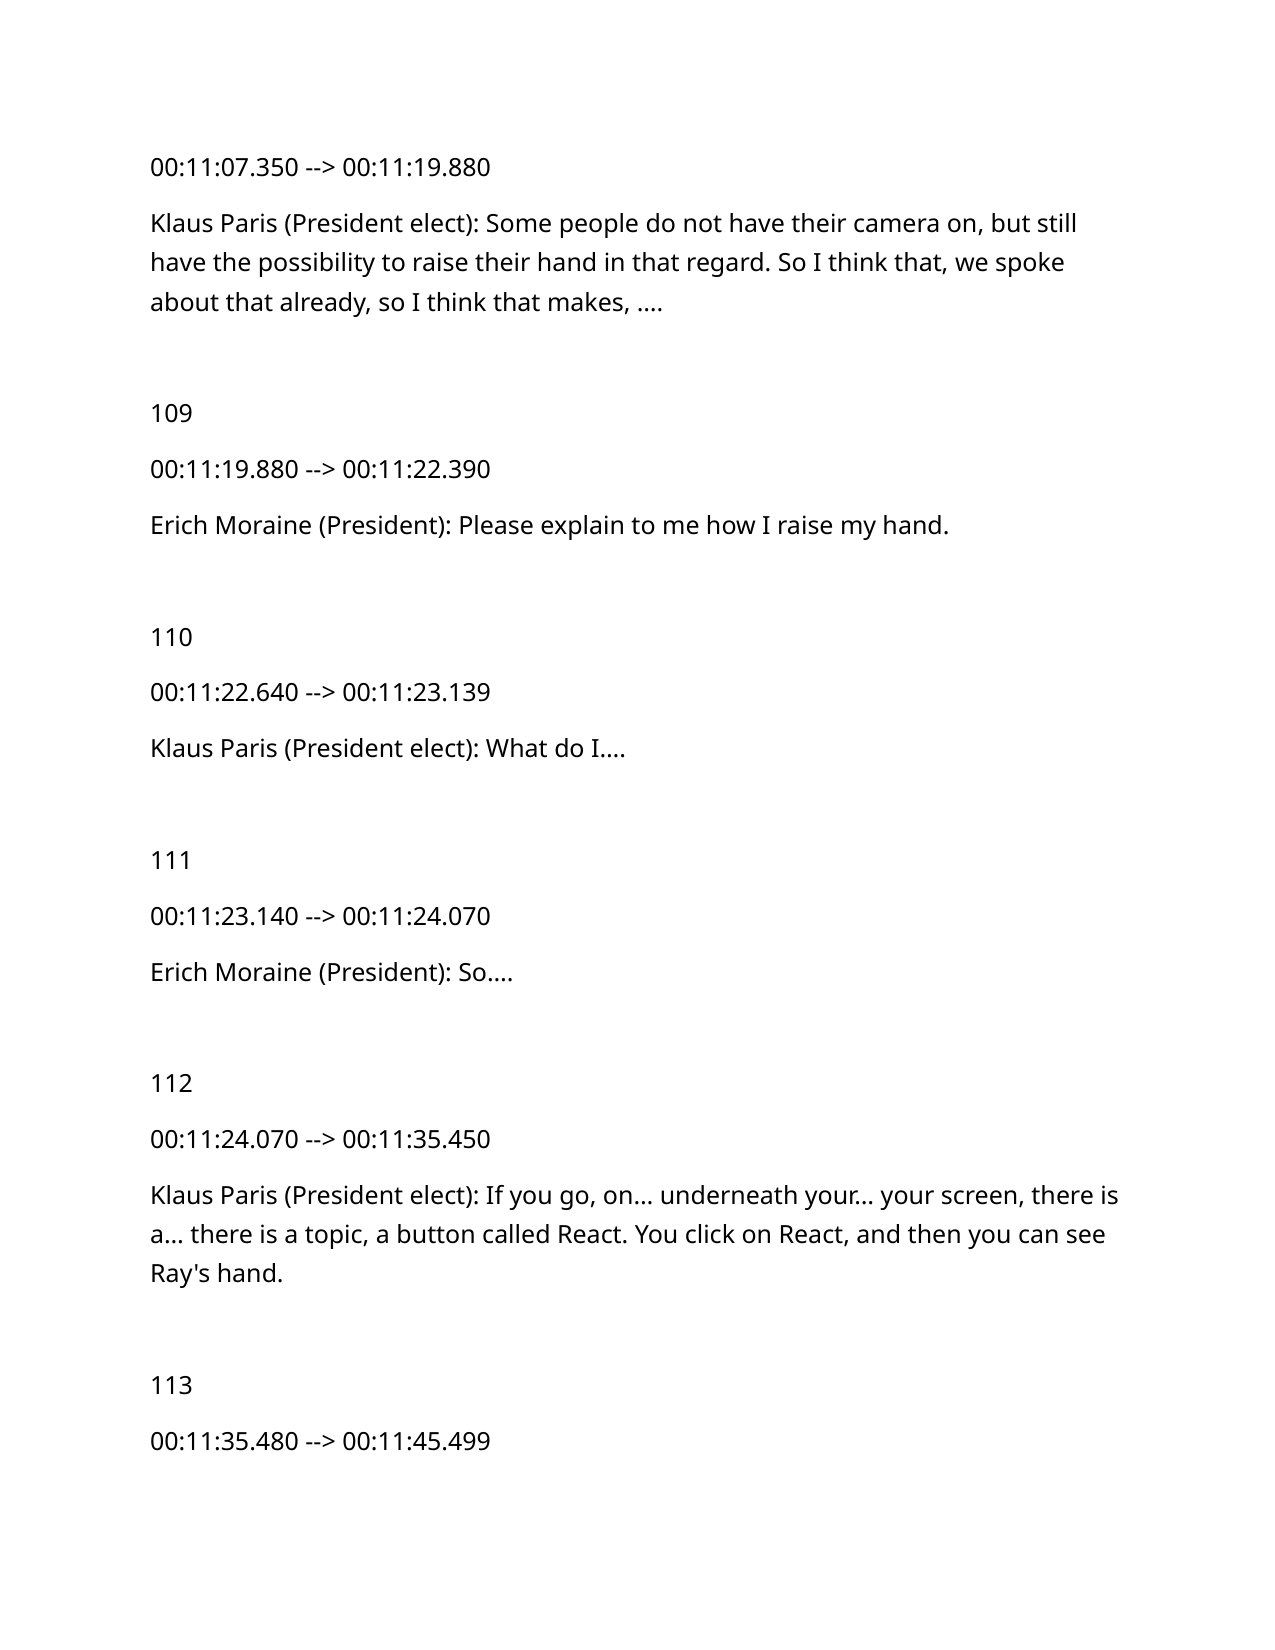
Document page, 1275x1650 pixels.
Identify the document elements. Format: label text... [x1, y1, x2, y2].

text 00:11:24.070 --> 00:11:35.450 [150, 1122, 1125, 1156]
text 112 [150, 1066, 1125, 1100]
text 00:11:07.350 --> 00:11:19.880 [150, 150, 1125, 184]
text Erich Moraine (President): Please explain to me how I raise my hand. [150, 507, 1125, 542]
text 00:11:35.480 --> 00:11:45.499 [150, 1423, 1125, 1457]
text 110 [150, 619, 1125, 653]
text 00:11:19.880 --> 00:11:22.390 [150, 452, 1125, 486]
text 111 [150, 842, 1125, 877]
text 109 [150, 396, 1125, 430]
text Klaus Paris (President elect): Some people do not have their camera on, but still have the possibility to raise their hand in that regard. So I think that, we spoke about that already, so I think that makes, …. [150, 206, 1125, 318]
text Klaus Paris (President elect): What do I…. [150, 731, 1125, 765]
text 00:11:23.140 --> 00:11:24.070 [150, 898, 1125, 932]
text 113 [150, 1367, 1125, 1402]
text Klaus Paris (President elect): If you go, on… underneath your… your screen, there is a… there is a topic, a button called React. You click on React, and then you can see Ray's hand. [150, 1177, 1125, 1290]
text 00:11:22.640 --> 00:11:23.139 [150, 675, 1125, 709]
text Erich Moraine (President): So…. [150, 954, 1125, 988]
